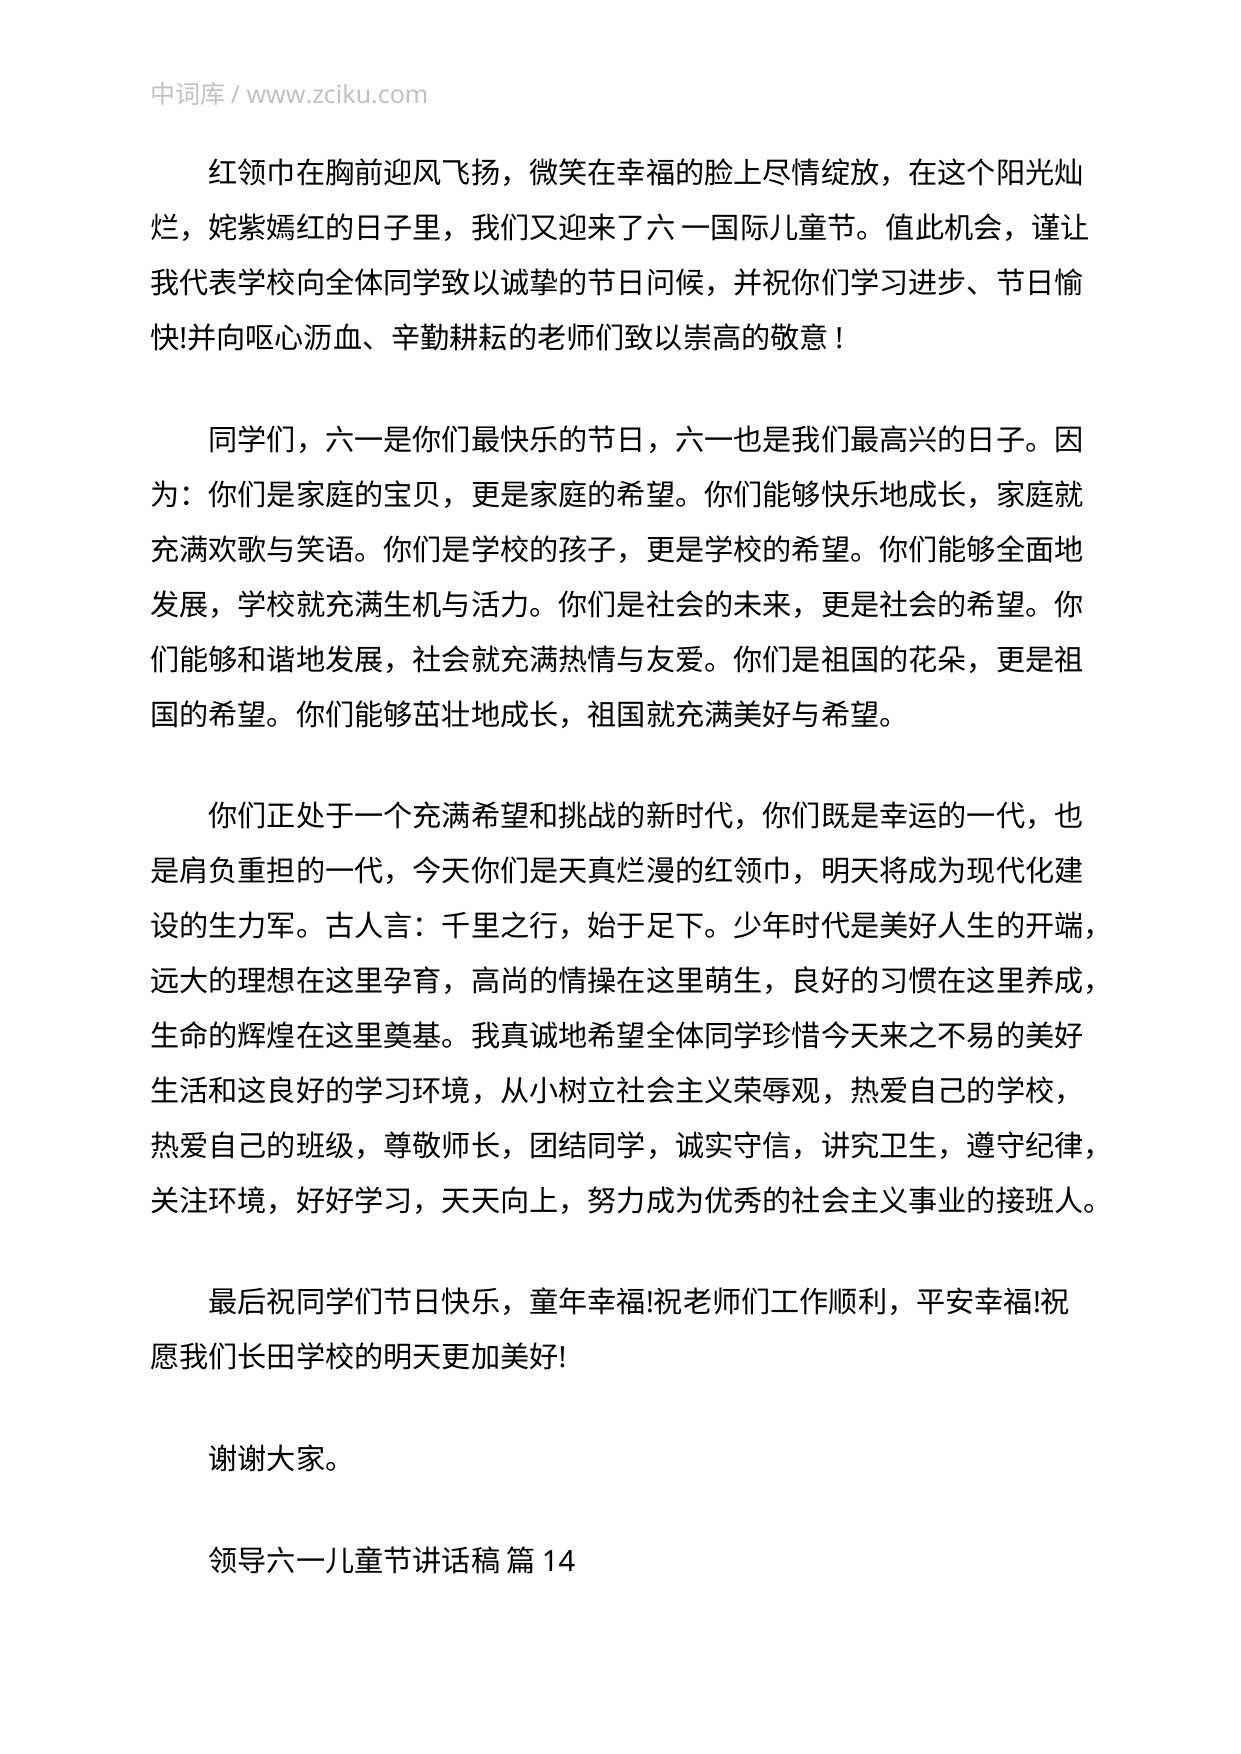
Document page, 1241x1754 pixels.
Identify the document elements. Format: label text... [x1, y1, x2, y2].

text 谢谢大家。 [150, 1436, 1090, 1478]
text 领导六一儿童节讲话稿 篇14 [150, 1538, 1090, 1580]
text 红领巾在胸前迎风飞扬，微笑在幸福的脸上尽情绽放，在这个阳光灿烂，姹紫嫣红的日子里，我们又迎来了六 一国际儿童节。值此机会，谨让我代表学校向全体同学致以诚挚的节日问候，并祝你们学习进步、节日愉快!并向呕心沥血、辛勤耕耘的老师们致以崇高的敬意 ! [150, 150, 1090, 357]
text 你们正处于一个充满希望和挑战的新时代，你们既是幸运的一代，也是肩负重担的一代，今天你们是天真烂漫的红领巾，明天将成为现代化建设的生力军。古人言：千里之行，始于足下。少年时代是美好人生的开端，远大的理想在这里孕育，高尚的情操在这里萌生，良好的习惯在这里养成，生命的辉煌在这里奠基。我真诚地希望全体同学珍惜今天来之不易的美好生活和这良好的学习环境，从小树立社会主义荣辱观，热爱自己的学校，热爱自己的班级，尊敬师长，团结同学，诚实守信，讲究卫生，遵守纪律，关注环境，好好学习，天天向上，努力成为优秀的社会主义事业的接班人。 [150, 793, 1090, 1219]
text 同学们，六一是你们最快乐的节日，六一也是我们最高兴的日子。因为：你们是家庭的宝贝，更是家庭的希望。你们能够快乐地成长，家庭就充满欢歌与笑语。你们是学校的孩子，更是学校的希望。你们能够全面地发展，学校就充满生机与活力。你们是社会的未来，更是社会的希望。你们能够和谐地发展，社会就充满热情与友爱。你们是祖国的花朵，更是祖国的希望。你们能够茁壮地成长，祖国就充满美好与希望。 [150, 417, 1090, 733]
text 最后祝同学们节日快乐，童年幸福!祝老师们工作顺利，平安幸福!祝愿我们长田学校的明天更加美好! [150, 1279, 1090, 1376]
